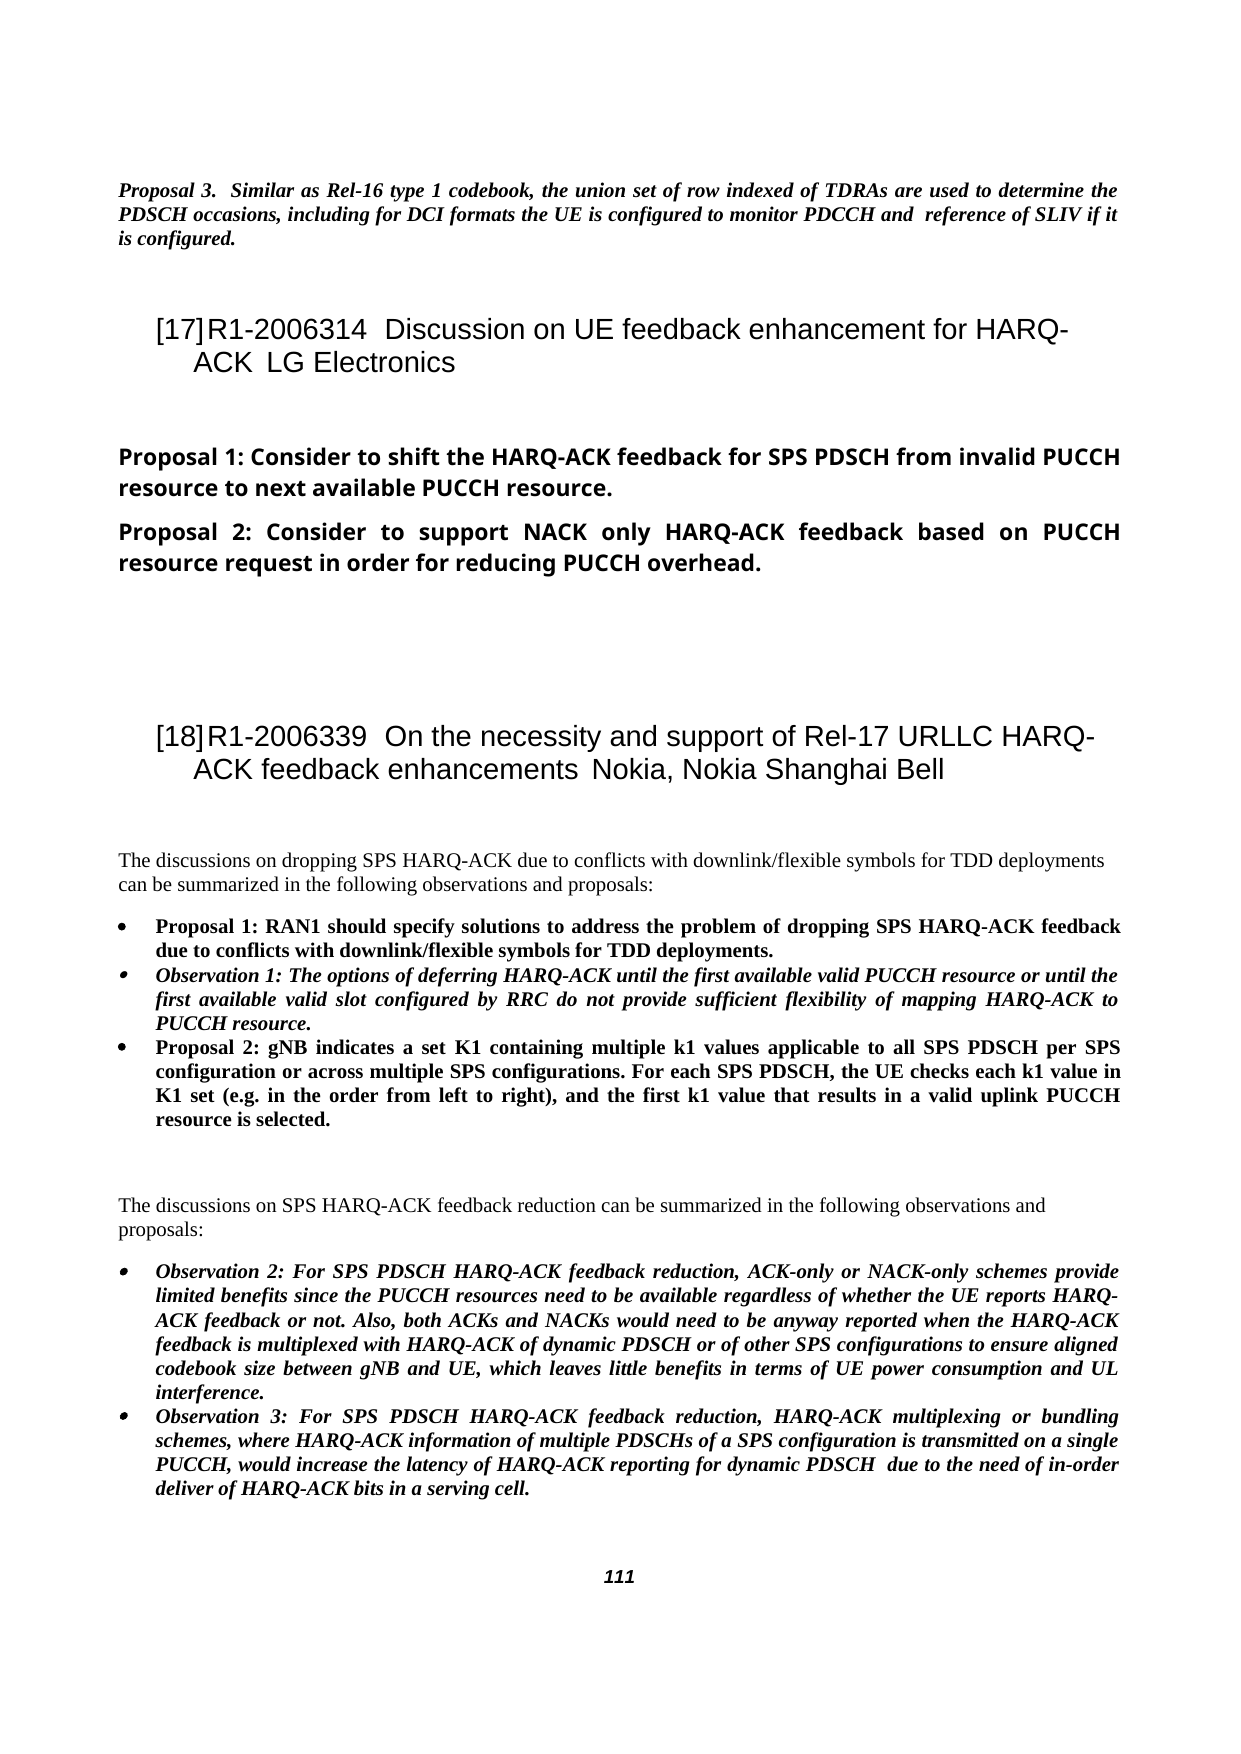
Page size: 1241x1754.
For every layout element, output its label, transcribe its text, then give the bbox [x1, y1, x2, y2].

list Observation 1: The options of deferring HARQ-ACK until the first available valid PUCCH resource or until the first available valid slot configured by RRC do not provide sufficient flexibility of mapping HARQ-ACK to PUCCH resource. [118, 962, 1122, 1035]
list Observation 3: For SPS PDSCH HARQ-ACK feedback reduction, HARQ-ACK multiplexing or bundling schemes, where HARQ-ACK information of multiple PDSCHs of a SPS configuration is transmitted on a single PUCCH, would increase the latency of HARQ-ACK reporting for dynamic PDSCH due to the need of in-order deliver of HARQ-ACK bits in a serving cell. [118, 1404, 1122, 1500]
text Proposal 1: Consider to shift the HARQ-ACK feedback for SPS PDSCH from invalid PUCCH resource to next available PUCCH resource. [118, 440, 1122, 503]
list Observation 2: For SPS PDSCH HARQ-ACK feedback reduction, ACK-only or NACK-only schemes provide limited benefits since the PUCCH resources need to be available regardless of whether the UE reports HARQ-ACK feedback or not. Also, both ACKs and NACKs would need to be anyway reported when the HARQ-ACK feedback is multiplexed with HARQ-ACK of dynamic PDSCH or of other SPS configurations to ensure aligned codebook size between gNB and UE, which leaves little benefits in terms of UE power consumption and UL interference. [118, 1259, 1122, 1404]
list Proposal 1: RAN1 should specify solutions to address the problem of dropping SPS HARQ-ACK feedback due to conflicts with downlink/flexible symbols for TDD deployments. [118, 914, 1122, 962]
text Proposal 2: Consider to support NACK only HARQ-ACK feedback based on PUCCH resource request in order for reducing PUCCH overhead. [118, 515, 1122, 578]
text Proposal 3. Similar as Rel-16 type 1 codebook, the union set of row indexed of TDRAs are used to determine the PDSCH occasions, including for DCI formats the UE is configured to monitor PDCCH and reference of SLIV if it is configured. [118, 178, 1122, 250]
subtitle R1-2006339 On the necessity and support of Rel-17 URLLC HARQ-ACK feedback enhancements Nokia, Nokia Shanghai Bell [156, 719, 1122, 786]
subtitle R1-2006314 Discussion on UE feedback enhancement for HARQ-ACK LG Electronics [156, 312, 1122, 379]
list Proposal 2: gNB indicates a set K1 containing multiple k1 values applicable to all SPS PDSCH per SPS configuration or across multiple SPS configurations. For each SPS PDSCH, the UE checks each k1 value in K1 set (e.g. in the order from left to right), and the first k1 value that results in a valid uplink PUCCH resource is selected. [118, 1035, 1122, 1131]
text The discussions on dropping SPS HARQ-ACK due to conflicts with downlink/flexible symbols for TDD deployments can be summarized in the following observations and proposals: [118, 847, 1122, 896]
text The discussions on SPS HARQ-ACK feedback reduction can be summarized in the following observations and proposals: [118, 1192, 1122, 1241]
